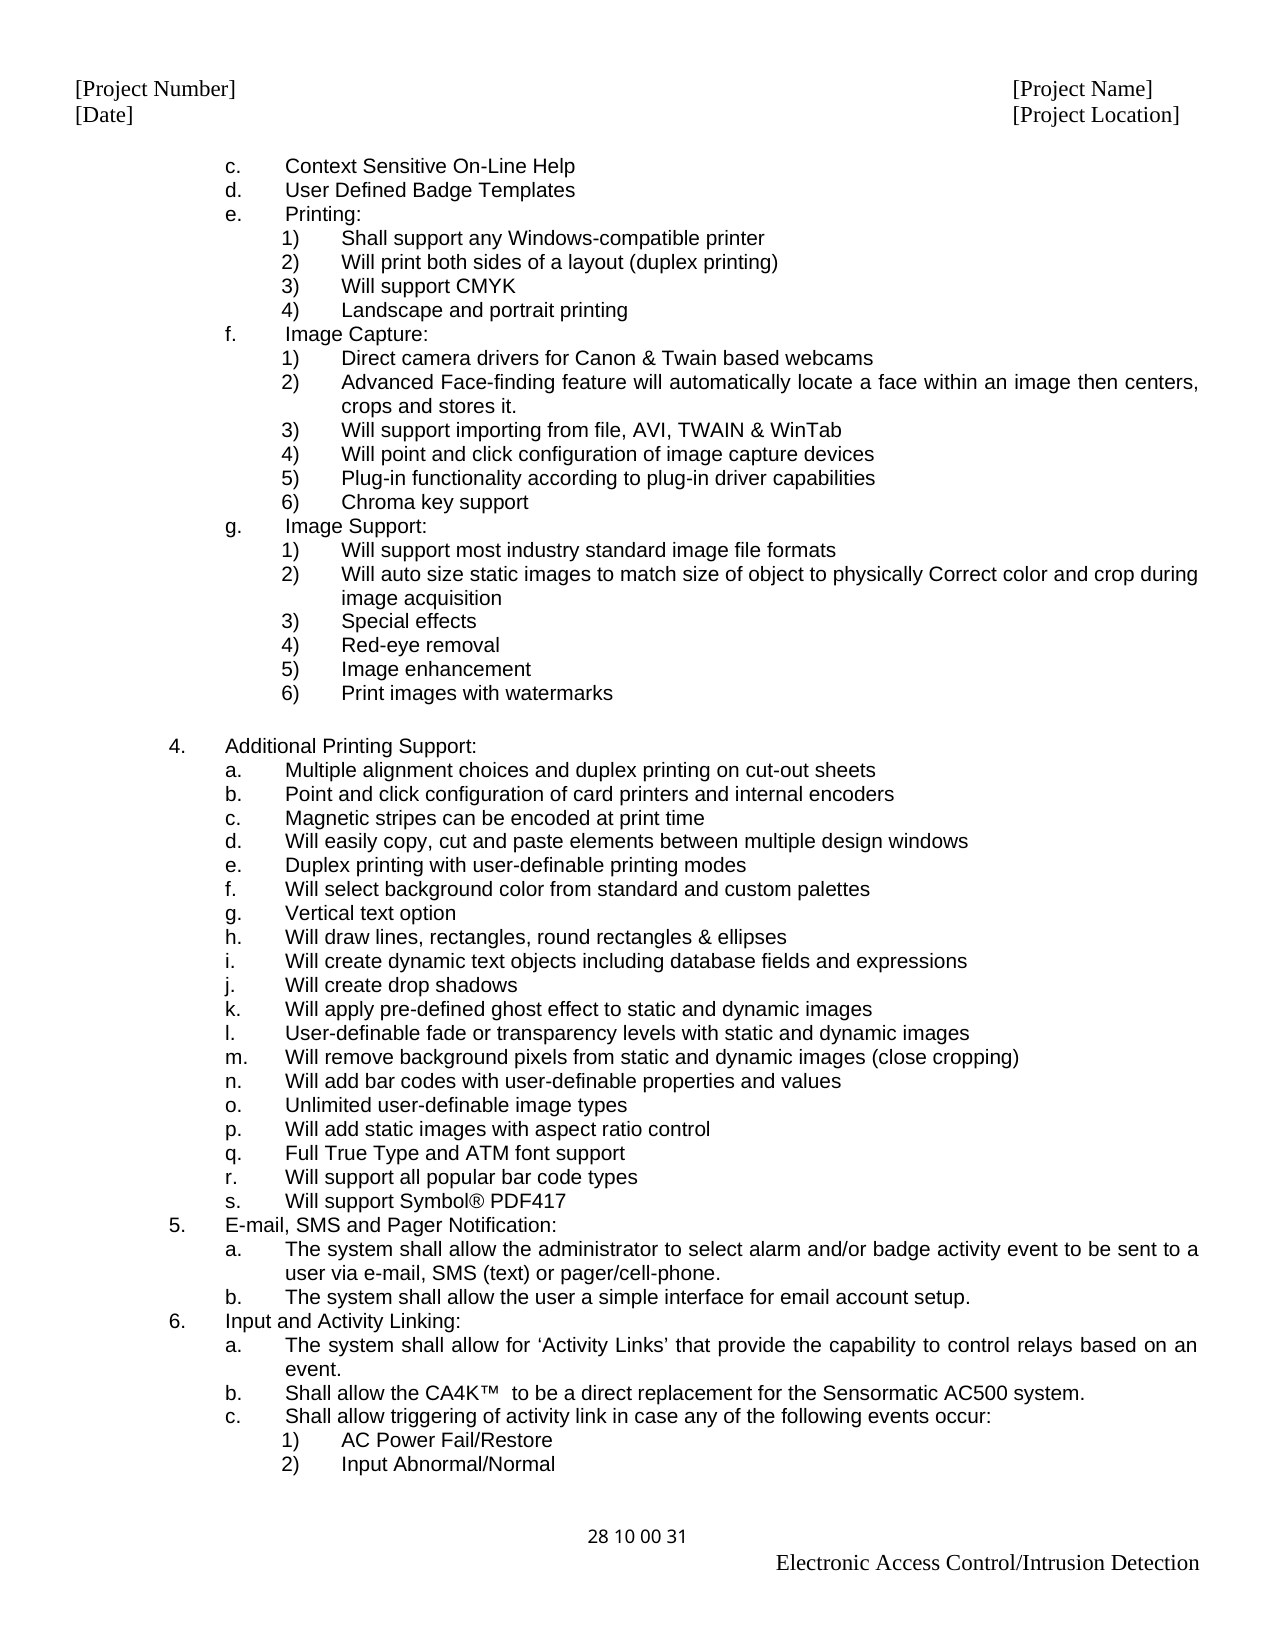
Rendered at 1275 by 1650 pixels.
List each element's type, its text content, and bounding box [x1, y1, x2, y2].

text Shall allow the CA4K™ to be a direct replacement for the Sensormatic AC500 system. [225, 1380, 1200, 1404]
text Printing: [225, 202, 1200, 226]
text Will support Symbol® PDF417 [225, 1189, 1200, 1213]
text Additional Printing Support: [169, 733, 1200, 757]
text Will easily copy, cut and paste elements between multiple design windows [225, 829, 1200, 853]
text Point and click configuration of card printers and internal encoders [225, 781, 1200, 805]
text Multiple alignment choices and duplex printing on cut-out sheets [225, 757, 1200, 781]
text Special effects [281, 609, 1200, 633]
text User-definable fade or transparency levels with static and dynamic images [225, 1021, 1200, 1045]
text Landscape and portrait printing [281, 298, 1200, 322]
text Will draw lines, rectangles, round rectangles & ellipses [225, 925, 1200, 949]
text Will remove background pixels from static and dynamic images (close cropping) [225, 1045, 1200, 1069]
text Will support CMYK [281, 274, 1200, 298]
text Plug-in functionality according to plug-in driver capabilities [281, 466, 1200, 489]
text Print images with watermarks [281, 681, 1200, 705]
text The system shall allow the administrator to select alarm and/or badge activity event to be sent to a user via e-mail, SMS (text) or pager/cell-phone. [225, 1237, 1200, 1284]
text Image Support: [225, 513, 1200, 537]
text Advanced Face-finding feature will automatically locate a face within an image then centers, crops and stores it. [281, 370, 1200, 418]
text The system shall allow for ‘Activity Links’ that provide the capability to control relays based on an event. [225, 1332, 1200, 1380]
text Shall allow triggering of activity link in case any of the following events occur: [225, 1404, 1200, 1428]
text Will support importing from file, AVI, TWAIN & WinTab [281, 418, 1200, 442]
text Input Abnormal/Normal [281, 1452, 1200, 1476]
text Will add static images with aspect ratio control [225, 1117, 1200, 1141]
text Will create drop shadows [225, 973, 1200, 997]
text User Defined Badge Templates [225, 178, 1200, 202]
text Full True Type and ATM font support [225, 1141, 1200, 1165]
text AC Power Fail/Restore [281, 1428, 1200, 1452]
text Will print both sides of a layout (duplex printing) [281, 250, 1200, 274]
text Chroma key support [281, 489, 1200, 513]
text Will create dynamic text objects including database fields and expressions [225, 949, 1200, 973]
text Unlimited user-definable image types [225, 1093, 1200, 1117]
text Will select background color from standard and custom palettes [225, 877, 1200, 901]
text Input and Activity Linking: [169, 1308, 1200, 1332]
text Shall support any Windows-compatible printer [281, 226, 1200, 250]
text Vertical text option [225, 901, 1200, 925]
text E-mail, SMS and Pager Notification: [169, 1213, 1200, 1237]
text Will auto size static images to match size of object to physically Correct color and crop during image acquisition [281, 561, 1200, 609]
text Red-eye removal [281, 633, 1200, 657]
text Will add bar codes with user-definable properties and values [225, 1069, 1200, 1093]
text Context Sensitive On-Line Help [225, 154, 1200, 178]
text Will point and click configuration of image capture devices [281, 442, 1200, 466]
text The system shall allow the user a simple interface for email account setup. [225, 1284, 1200, 1308]
text Direct camera drivers for Canon & Twain based webcams [281, 346, 1200, 370]
text Will apply pre-defined ghost effect to static and dynamic images [225, 997, 1200, 1021]
text Image enhancement [281, 657, 1200, 681]
text Image Capture: [225, 322, 1200, 346]
text Magnetic stripes can be encoded at print time [225, 805, 1200, 829]
text Will support all popular bar code types [225, 1165, 1200, 1189]
text Duplex printing with user-definable printing modes [225, 853, 1200, 877]
text Will support most industry standard image file formats [281, 537, 1200, 561]
